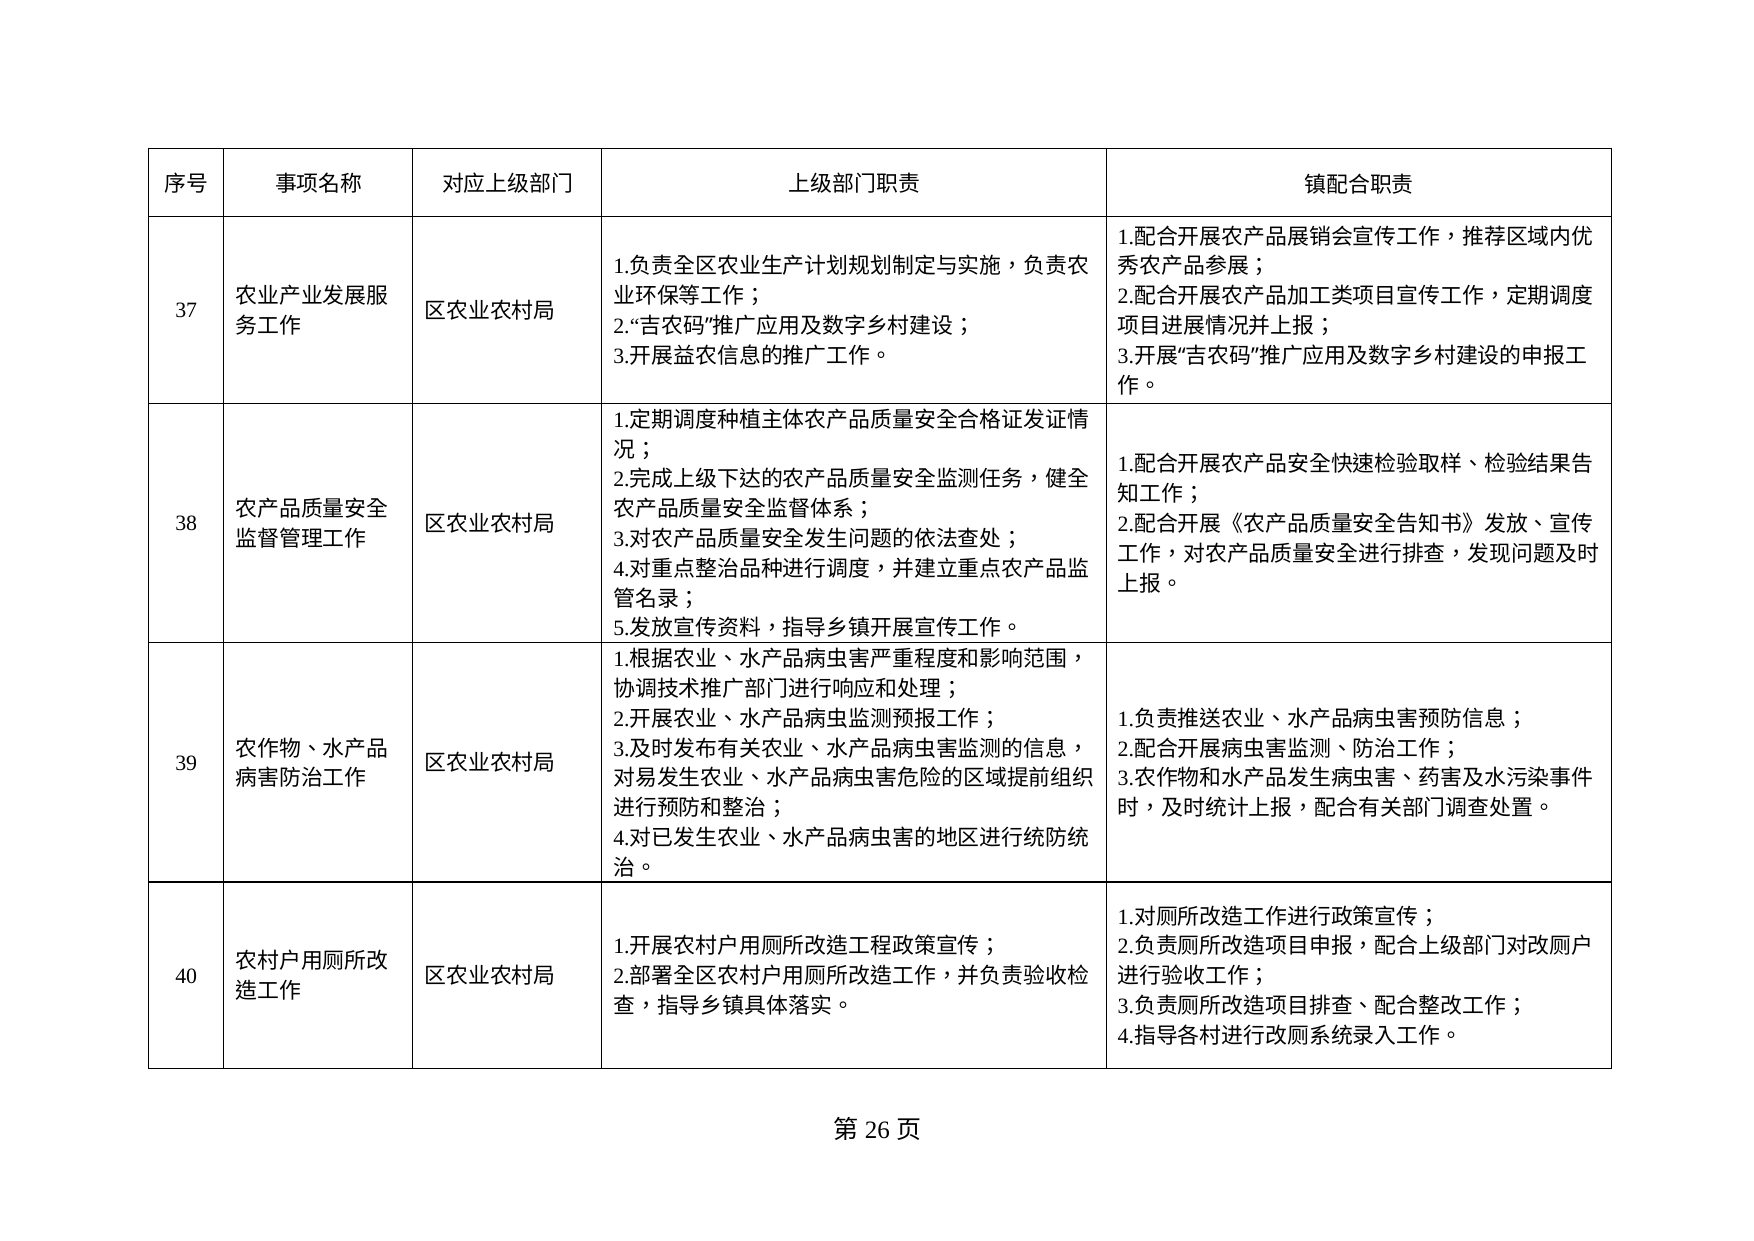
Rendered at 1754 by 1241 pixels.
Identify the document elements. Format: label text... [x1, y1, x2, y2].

table_cell 38 [149, 404, 223, 642]
table_header 序号 [149, 149, 223, 216]
table_cell 1.对厕所改造工作进行政策宣传； 2.负责厕所改造项目申报，配合上级部门对改厕户进行验收工作； 3.负责厕所改造项目排查、配合整改工作； 4.指导各村进行改厕系统录入工作。 [1107, 883, 1611, 1068]
table_cell 1.配合开展农产品展销会宣传工作，推荐区域内优秀农产品参展； 2.配合开展农产品加工类项目宣传工作，定期调度项目进展情况并上报； 3.开展“吉农码”推广应用及数字乡村建设的申报工作。 [1107, 217, 1611, 403]
table_header 对应上级部门 [413, 149, 601, 216]
table_cell 1.定期调度种植主体农产品质量安全合格证发证情况； 2.完成上级下达的农产品质量安全监测任务，健全农产品质量安全监督体系； 3.对农产品质量安全发生问题的依法查处； 4.对重点整治品种进行调度，并建立重点农产品监管名录； 5.发放宣传资料，指导乡镇开展宣传工作。 [602, 404, 1106, 642]
table_cell 区农业农村局 [413, 883, 601, 1068]
table_cell 40 [149, 883, 223, 1068]
table_cell 区农业农村局 [413, 404, 601, 642]
table_cell 农作物、水产品病害防治工作 [224, 643, 412, 881]
table_cell 1.配合开展农产品安全快速检验取样、检验结果告知工作； 2.配合开展《农产品质量安全告知书》发放、宣传工作，对农产品质量安全进行排查，发现问题及时上报。 [1107, 404, 1611, 642]
table_cell 区农业农村局 [413, 643, 601, 881]
table_header 上级部门职责 [602, 149, 1106, 216]
table_cell 1.根据农业、水产品病虫害严重程度和影响范围，协调技术推广部门进行响应和处理； 2.开展农业、水产品病虫监测预报工作； 3.及时发布有关农业、水产品病虫害监测的信息，对易发生农业、水产品病虫害危险的区域提前组织进行预防和整治； 4.对已发生农业、水产品病虫害的地区进行统防统治。 [602, 643, 1106, 881]
table_cell 1.负责推送农业、水产品病虫害预防信息； 2.配合开展病虫害监测、防治工作； 3.农作物和水产品发生病虫害、药害及水污染事件时，及时统计上报，配合有关部门调查处置。 [1107, 643, 1611, 881]
table_cell 37 [149, 217, 223, 403]
table_header 镇配合职责 [1107, 149, 1611, 216]
table_cell 农业产业发展服务工作 [224, 217, 412, 403]
table_cell 区农业农村局 [413, 217, 601, 403]
table_header 事项名称 [224, 149, 412, 216]
table_cell 39 [149, 643, 223, 881]
table_cell 1.开展农村户用厕所改造工程政策宣传； 2.部署全区农村户用厕所改造工作，并负责验收检查，指导乡镇具体落实。 [602, 883, 1106, 1068]
table_cell 1.负责全区农业生产计划规划制定与实施，负责农业环保等工作； 2.“吉农码”推广应用及数字乡村建设； 3.开展益农信息的推广工作。 [602, 217, 1106, 403]
table_cell 农产品质量安全监督管理工作 [224, 404, 412, 642]
table_cell 农村户用厕所改造工作 [224, 883, 412, 1068]
